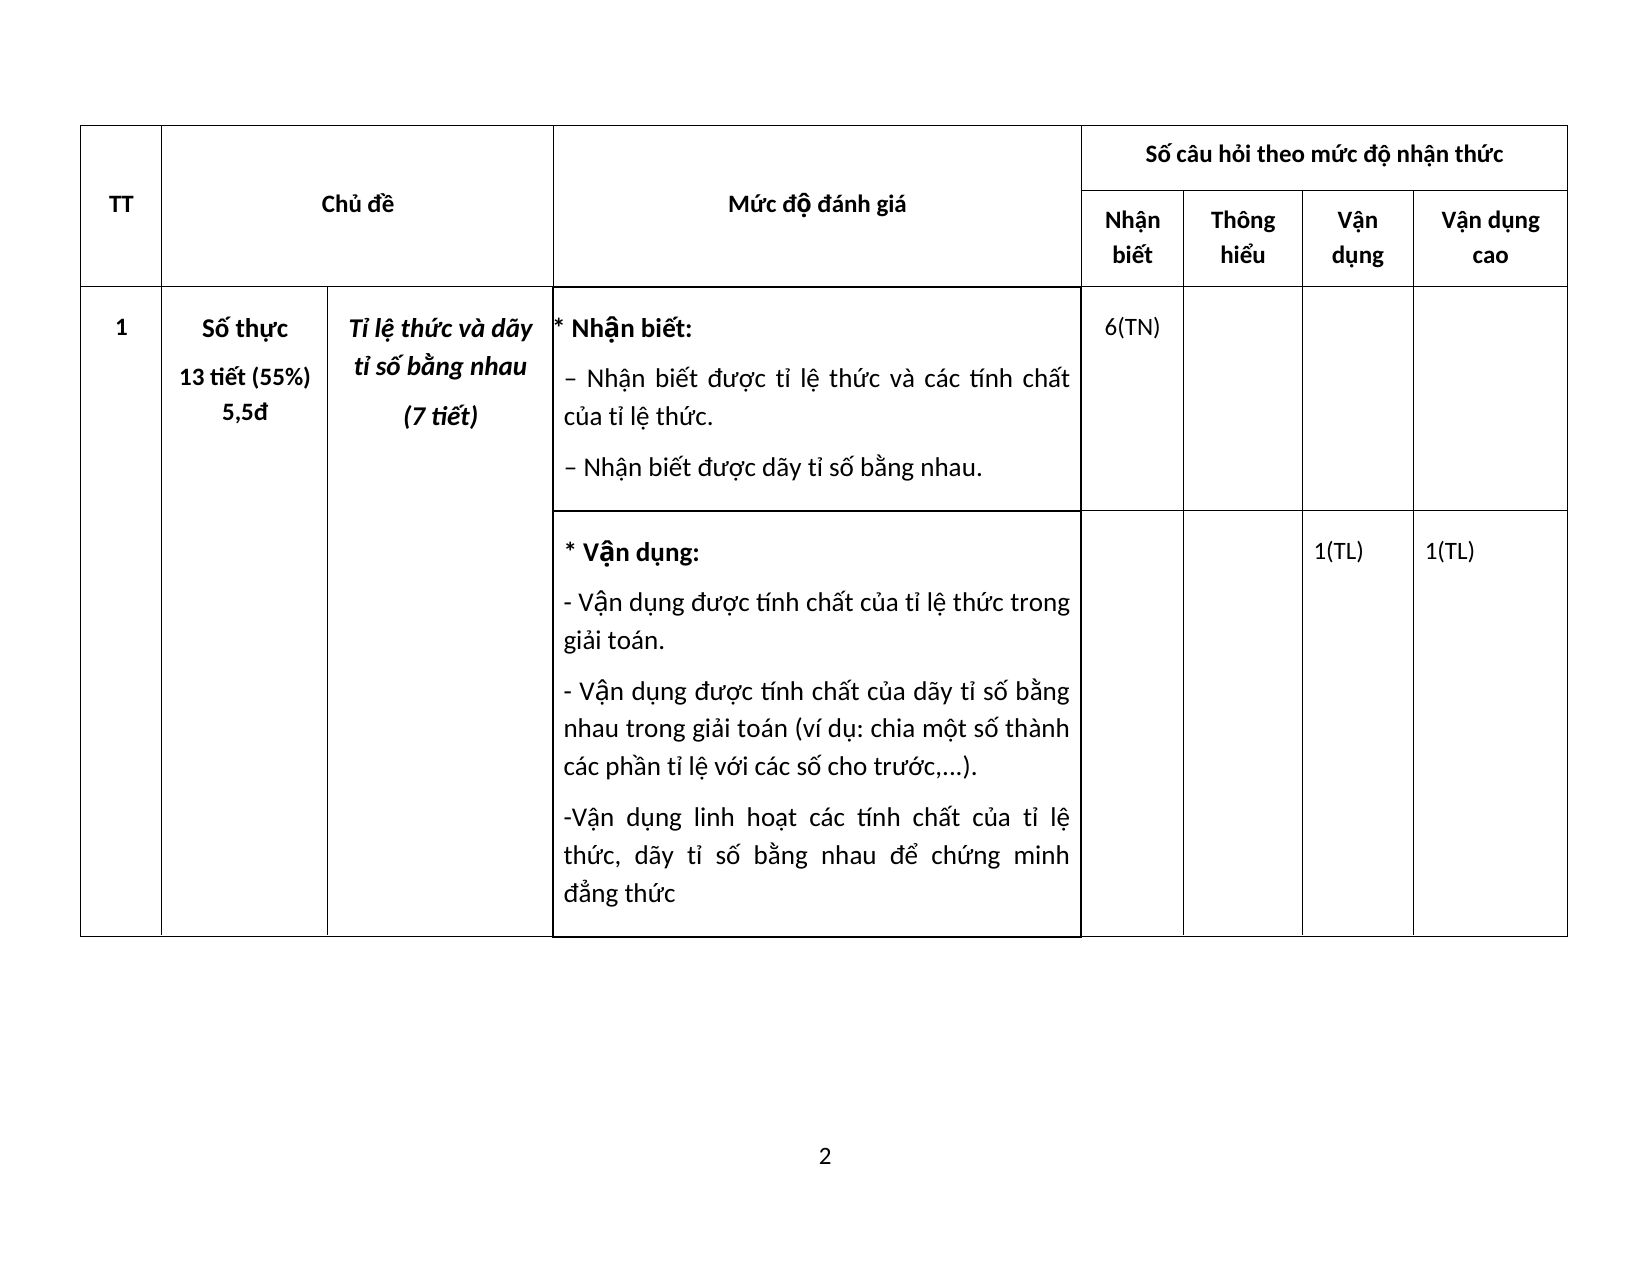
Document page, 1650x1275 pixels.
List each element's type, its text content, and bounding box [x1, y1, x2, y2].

table_cell [1414, 287, 1567, 510]
table_cell 1(TL) [1413, 511, 1567, 936]
table_cell Vận dụng cao [1414, 191, 1567, 286]
table_header Mức độ đánh giá [554, 126, 1081, 286]
table_header Chủ đề [162, 126, 553, 286]
table_cell Số thực 13 tiết (55%) 5,5đ [162, 287, 328, 936]
table_header TT [81, 126, 161, 286]
table_cell 6(TN) [1082, 287, 1183, 510]
table_cell 1 [81, 287, 162, 936]
table_cell Vận dụng [1303, 191, 1413, 286]
table_cell [1082, 511, 1184, 936]
table_cell Nhận biết [1082, 191, 1183, 286]
table_cell [1303, 287, 1413, 510]
table_cell [1184, 287, 1302, 510]
table_cell * Vận dụng: - Vận dụng được tính chất của tỉ lệ thức trong giải toán. - Vận dụng được tính chất của dãy tỉ số bằng nhau trong giải toán (ví dụ: chia một số thành các phần tỉ lệ với các số cho trước,...). -Vận dụng linh hoạt các tính chất của tỉ lệ thức, dãy tỉ số bằng nhau để chứng minh đẳng thức [554, 512, 1080, 936]
table_cell Tỉ lệ thức và dãy tỉ số bằng nhau (7 tiết) [328, 287, 552, 936]
table_cell 1(TL) [1302, 511, 1413, 936]
table_header Số câu hỏi theo mức độ nhận thức [1082, 126, 1567, 190]
table_cell [1184, 511, 1302, 936]
table_cell Thông hiểu [1184, 191, 1302, 286]
table_cell * Nhận biết: – Nhận biết được tỉ lệ thức và các tính chất của tỉ lệ thức. – Nhận biết được dãy tỉ số bằng nhau. [554, 288, 1080, 510]
